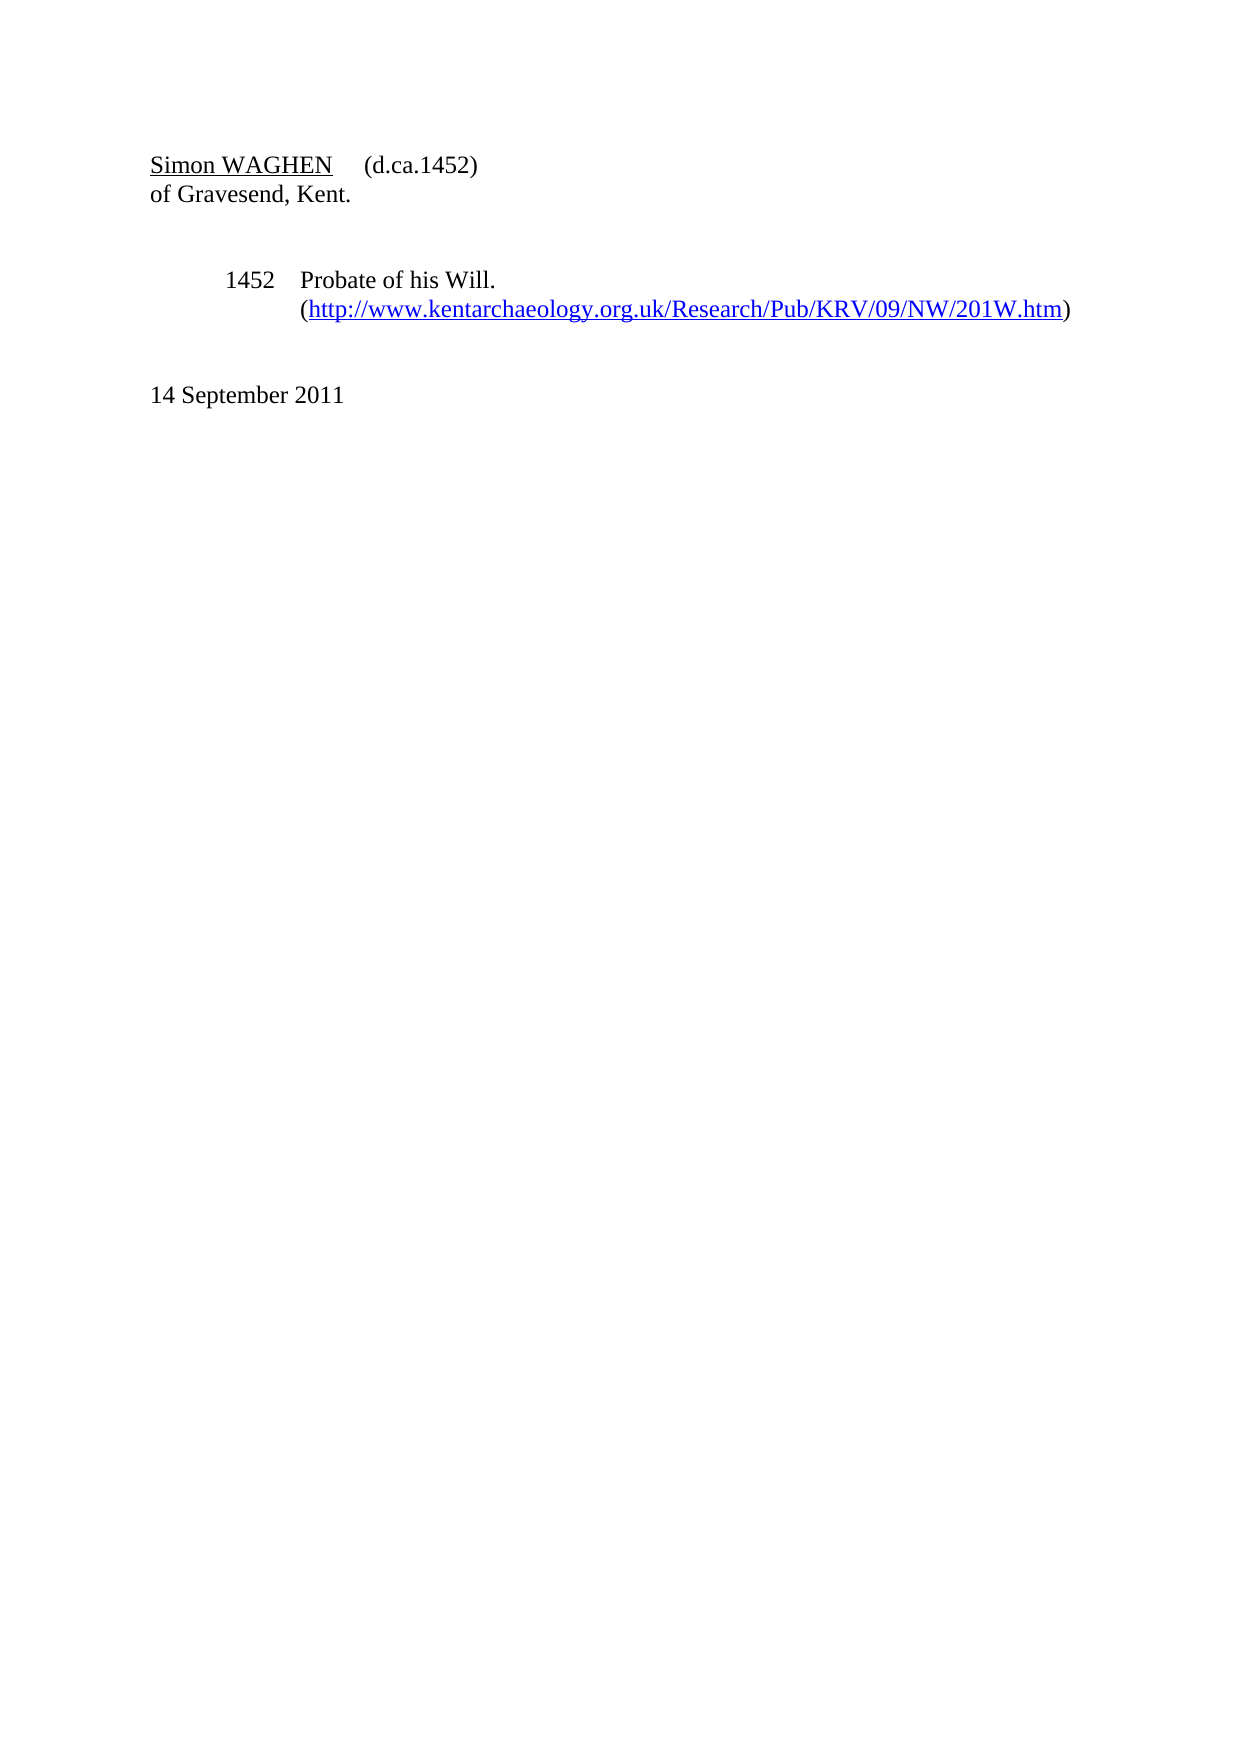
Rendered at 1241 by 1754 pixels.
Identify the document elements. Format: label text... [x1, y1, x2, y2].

text of Gravesend, Kent. [150, 179, 1090, 207]
text 14 September 2011 [150, 380, 1090, 409]
text (http://www.kentarchaeology.org.uk/Research/Pub/KRV/09/NW/201W.htm) [150, 294, 1090, 322]
text Simon WAGHEN (d.ca.1452) [150, 150, 1090, 179]
text 1452 Probate of his Will. [150, 265, 1090, 294]
